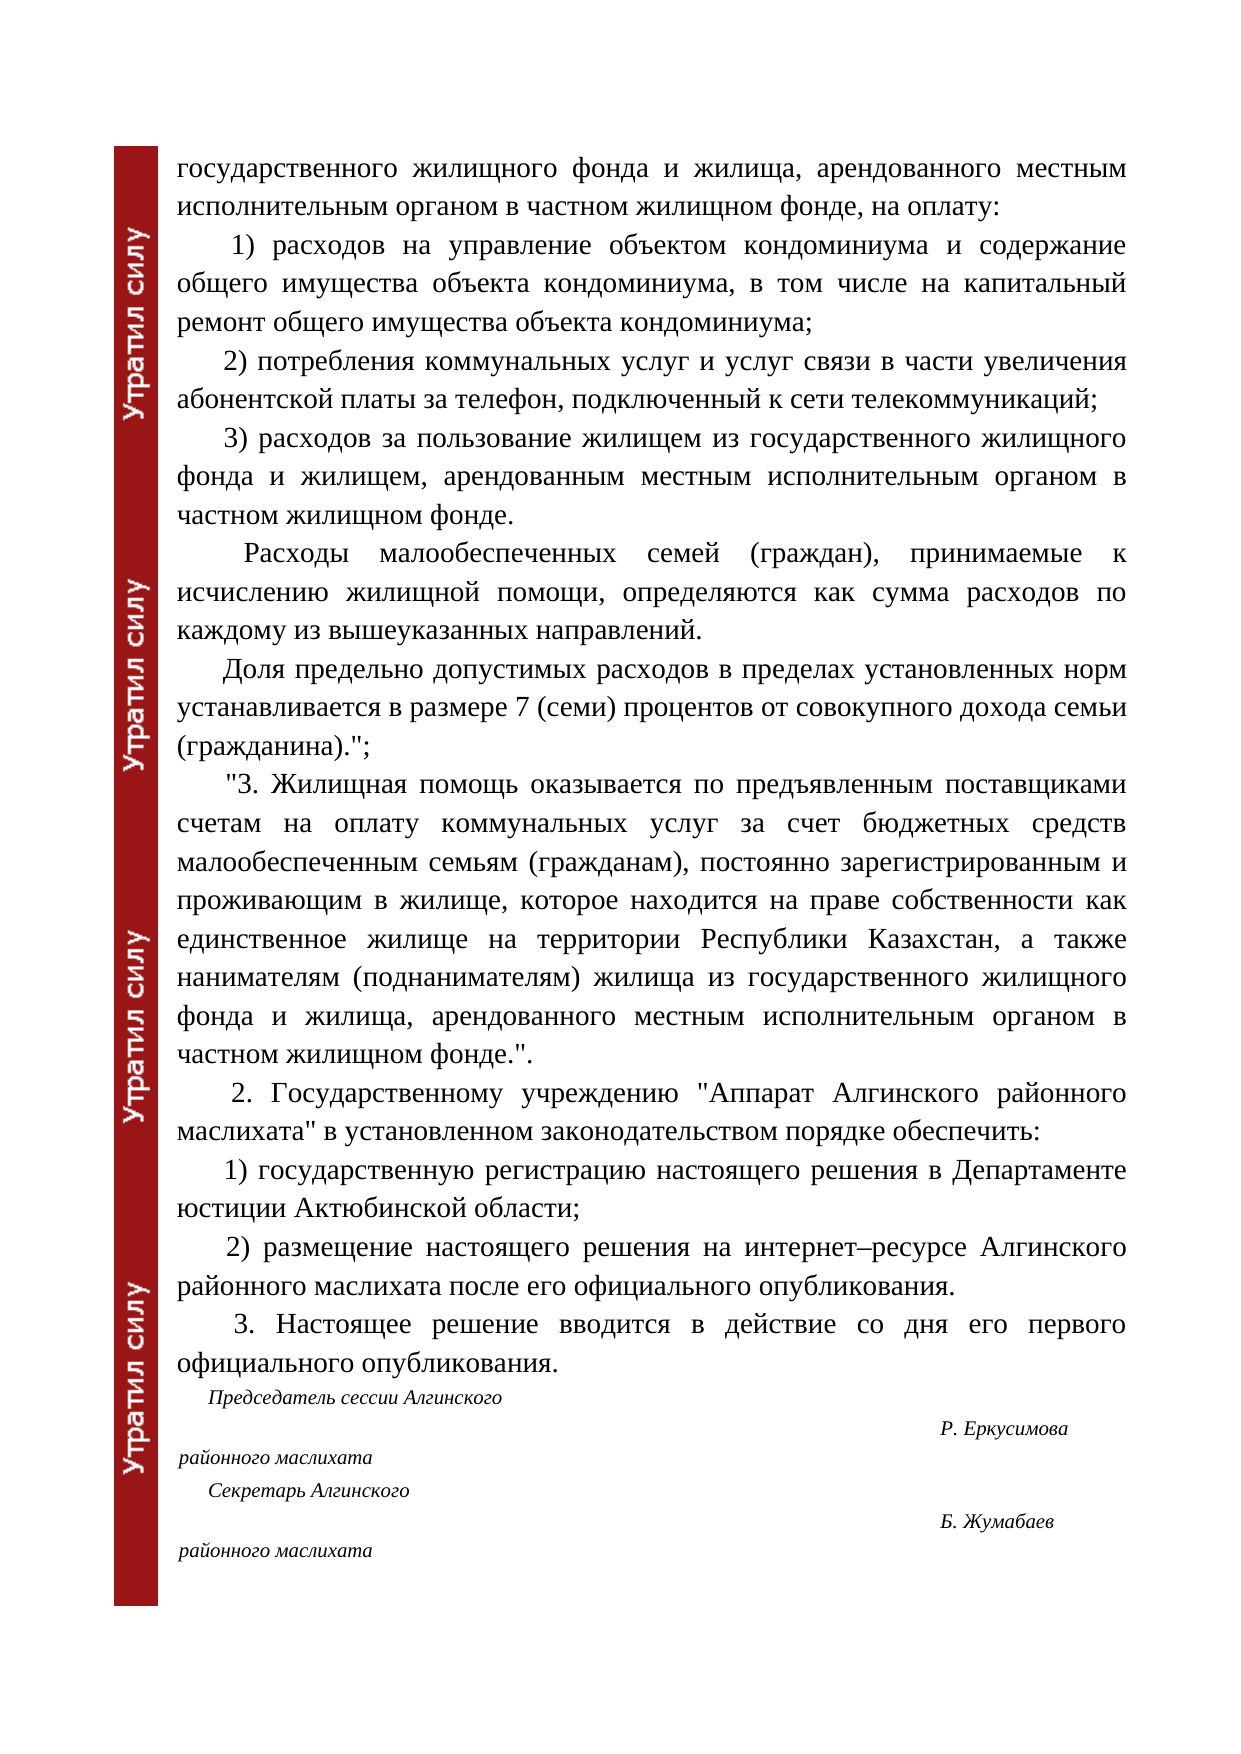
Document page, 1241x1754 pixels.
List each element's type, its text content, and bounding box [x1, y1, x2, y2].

picture [114, 146, 158, 150]
text "3. Жилищная помощь оказывается по предъявленным поставщиками счетам на оплату коммунальных услуг за счет бюджетных средств малообеспеченным семьям (гражданам), постоянно зарегистрированным и проживающим в жилище, которое находится на праве собственности как единственное жилище на территории Республики Казахстан, а также нанимателям (поднанимателям) жилища из государственного жилищного фонда и жилища, арендованного местным исполнительным органом в частном жилищном фонде.". [112, 767, 1128, 1070]
picture [114, 1301, 158, 1306]
picture [114, 222, 158, 227]
table_header Председатель сессии Алгинского районного маслихата [101, 1383, 939, 1476]
picture [114, 1147, 158, 1152]
table_cell Секретарь Алгинского районного маслихата [101, 1476, 939, 1569]
text 2. Государственному учреждению "Аппарат Алгинского районного маслихата" в установленном законодательством порядке обеспечить: [112, 1075, 1128, 1147]
picture [114, 530, 158, 535]
text 1) расходов на управление объектом кондоминиума и содержание общего имущества объекта кондоминиума, в том числе на капитальный ремонт общего имущества объекта кондоминиума; [112, 227, 1128, 338]
picture [114, 762, 158, 767]
picture [114, 1569, 158, 1606]
text 2) размещение настоящего решения на интернет–ресурсе Алгинского районного маслихата после его официального опубликования. [112, 1229, 1128, 1301]
picture [114, 415, 158, 420]
text Расходы малообеспеченных семей (граждан), принимаемые к исчислению жилищной помощи, определяются как сумма расходов по каждому из вышеуказанных направлений. [112, 535, 1128, 646]
text 3) расходов за пользование жилищем из государственного жилищного фонда и жилищем, арендованным местным исполнительным органом в частном жилищном фонде. [112, 420, 1128, 530]
picture [114, 1224, 158, 1229]
text 3. Настоящее решение вводится в действие со дня его первого официального опубликования. [112, 1306, 1128, 1378]
text 1) государственную регистрацию настоящего решения в Департаменте юстиции Актюбинской области; [112, 1152, 1128, 1224]
table_cell Б. Жумабаев [939, 1476, 1240, 1569]
picture [114, 646, 158, 651]
text 2) потребления коммунальных услуг и услуг связи в части увеличения абонентской платы за телефон, подключенный к сети телекоммуникаций; [112, 343, 1128, 415]
picture [114, 338, 158, 343]
text Доля предельно допустимых расходов в пределах установленных норм устанавливается в размере 7 (семи) процентов от совокупного дохода семьи (гражданина)."; [112, 651, 1128, 762]
picture [114, 1070, 158, 1075]
table_header Р. Еркусимова [939, 1383, 1240, 1476]
picture [114, 1378, 158, 1383]
